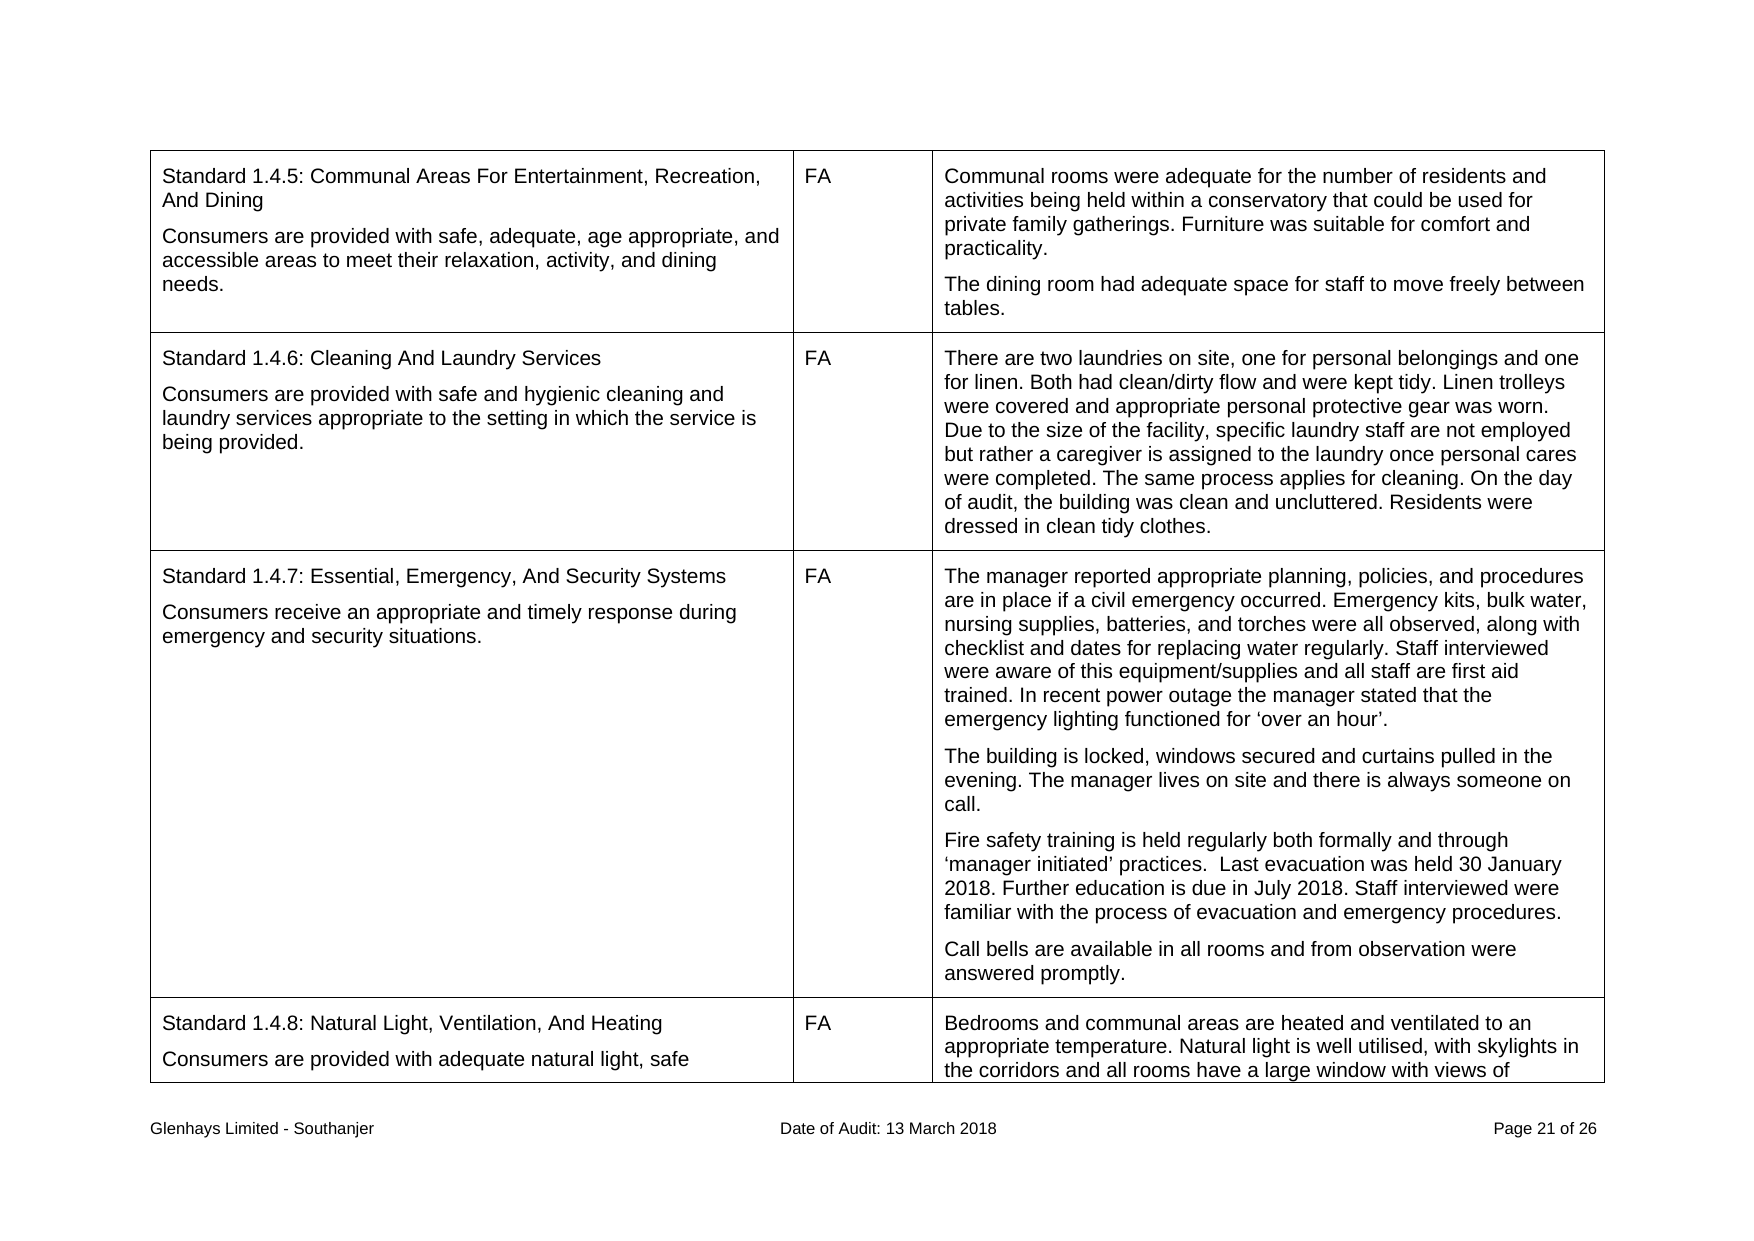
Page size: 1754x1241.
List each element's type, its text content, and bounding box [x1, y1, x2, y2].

table_cell FA [794, 998, 932, 1082]
table_cell FA [794, 151, 932, 332]
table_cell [151, 998, 793, 1082]
table_cell Standard 1.4.7: Essential, Emergency, And Security Systems Consumers receive an appropriate and timely response during emergency and security situations. [151, 551, 793, 997]
table_cell FA [794, 551, 932, 997]
table_cell Standard 1.4.5: Communal Areas For Entertainment, Recreation, And Dining Consumers are provided with safe, adequate, age appropriate, and accessible areas to meet their relaxation, activity, and dining needs. [151, 151, 793, 332]
table_cell FA [794, 333, 932, 550]
table_cell There are two laundries on site, one for personal belongings and one for linen. Both had clean/dirty flow and were kept tidy. Linen trolleys were covered and appropriate personal protective gear was worn. Due to the size of the facility, specific laundry staff are not employed but rather a caregiver is assigned to the laundry once personal cares were completed. The same process applies for cleaning. On the day of audit, the building was clean and uncluttered. Residents were dressed in clean tidy clothes. [933, 333, 1604, 550]
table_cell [933, 998, 1604, 1082]
table_cell The manager reported appropriate planning, policies, and procedures are in place if a civil emergency occurred. Emergency kits, bulk water, nursing supplies, batteries, and torches were all observed, along with checklist and dates for replacing water regularly. Staff interviewed were aware of this equipment/supplies and all staff are first aid trained. In recent power outage the manager stated that the emergency lighting functioned for ‘over an hour’. The building is locked, windows secured and curtains pulled in the evening. The manager lives on site and there is always someone on call. Fire safety training is held regularly both formally and through ‘manager initiated’ practices. Last evacuation was held 30 January 2018. Further education is due in July 2018. Staff interviewed were familiar with the process of evacuation and emergency procedures. Call bells are available in all rooms and from observation were answered promptly. [933, 551, 1604, 997]
table_cell Standard 1.4.6: Cleaning And Laundry Services Consumers are provided with safe and hygienic cleaning and laundry services appropriate to the setting in which the service is being provided. [151, 333, 793, 550]
table_cell Communal rooms were adequate for the number of residents and activities being held within a conservatory that could be used for private family gatherings. Furniture was suitable for comfort and practicality. The dining room had adequate space for staff to move freely between tables. [933, 151, 1604, 332]
